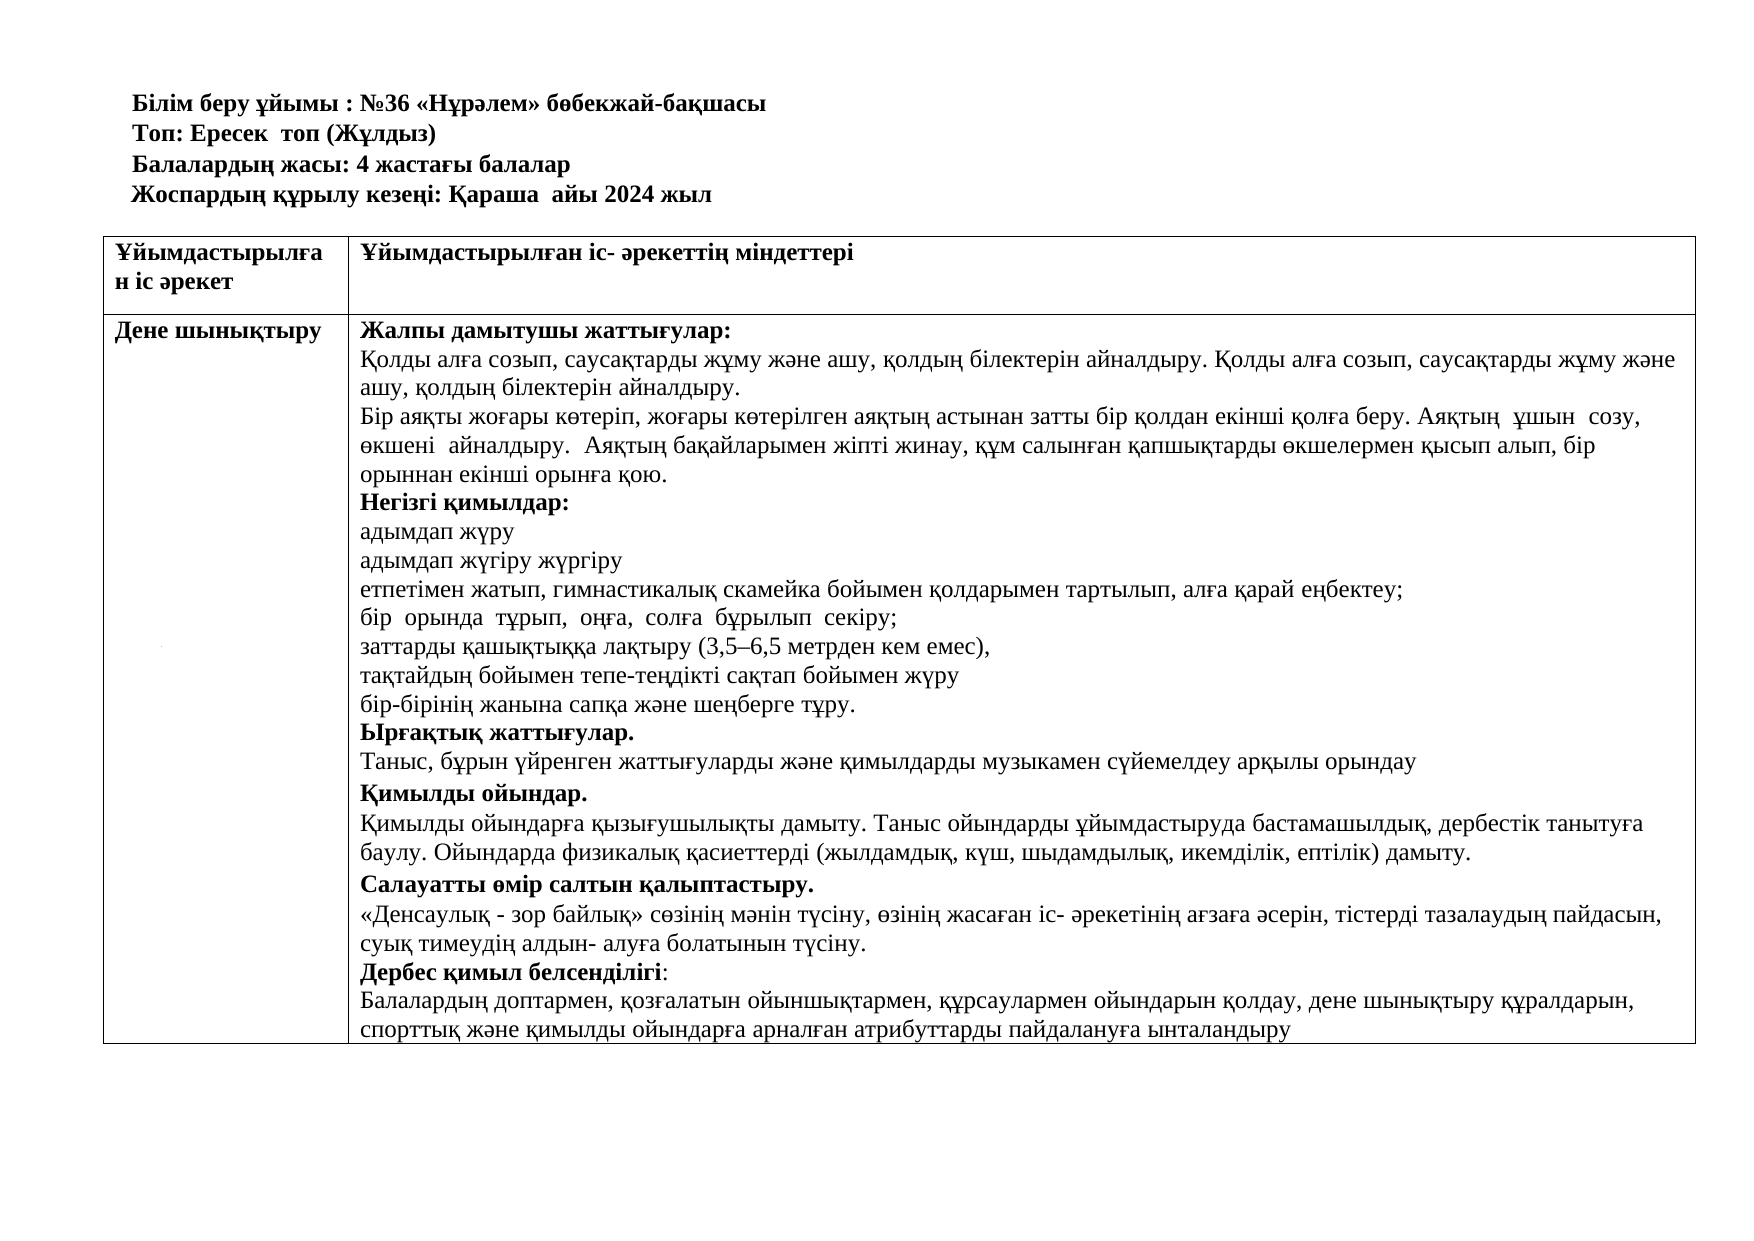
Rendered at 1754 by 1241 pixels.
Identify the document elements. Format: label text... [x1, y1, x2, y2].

table_header Ұйымдастырылған іс- әрекеттің міндеттері [349, 237, 1695, 314]
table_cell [349, 315, 1695, 1043]
text Жоспардың құрылу кезеңі: Қараша айы 2024 жыл [118, 179, 1636, 207]
text Білім беру ұйымы : №36 «Нұрәлем» бөбекжай-бақшасы [132, 88, 1636, 117]
table_header Ұйымдастырылған іс әрекет [104, 237, 348, 314]
text Балалардың жасы: 4 жастағы балалар [132, 148, 1636, 178]
text Топ: Ересек топ (Жұлдыз) [132, 117, 1636, 148]
table_cell Дене шынықтыру [104, 315, 348, 1043]
